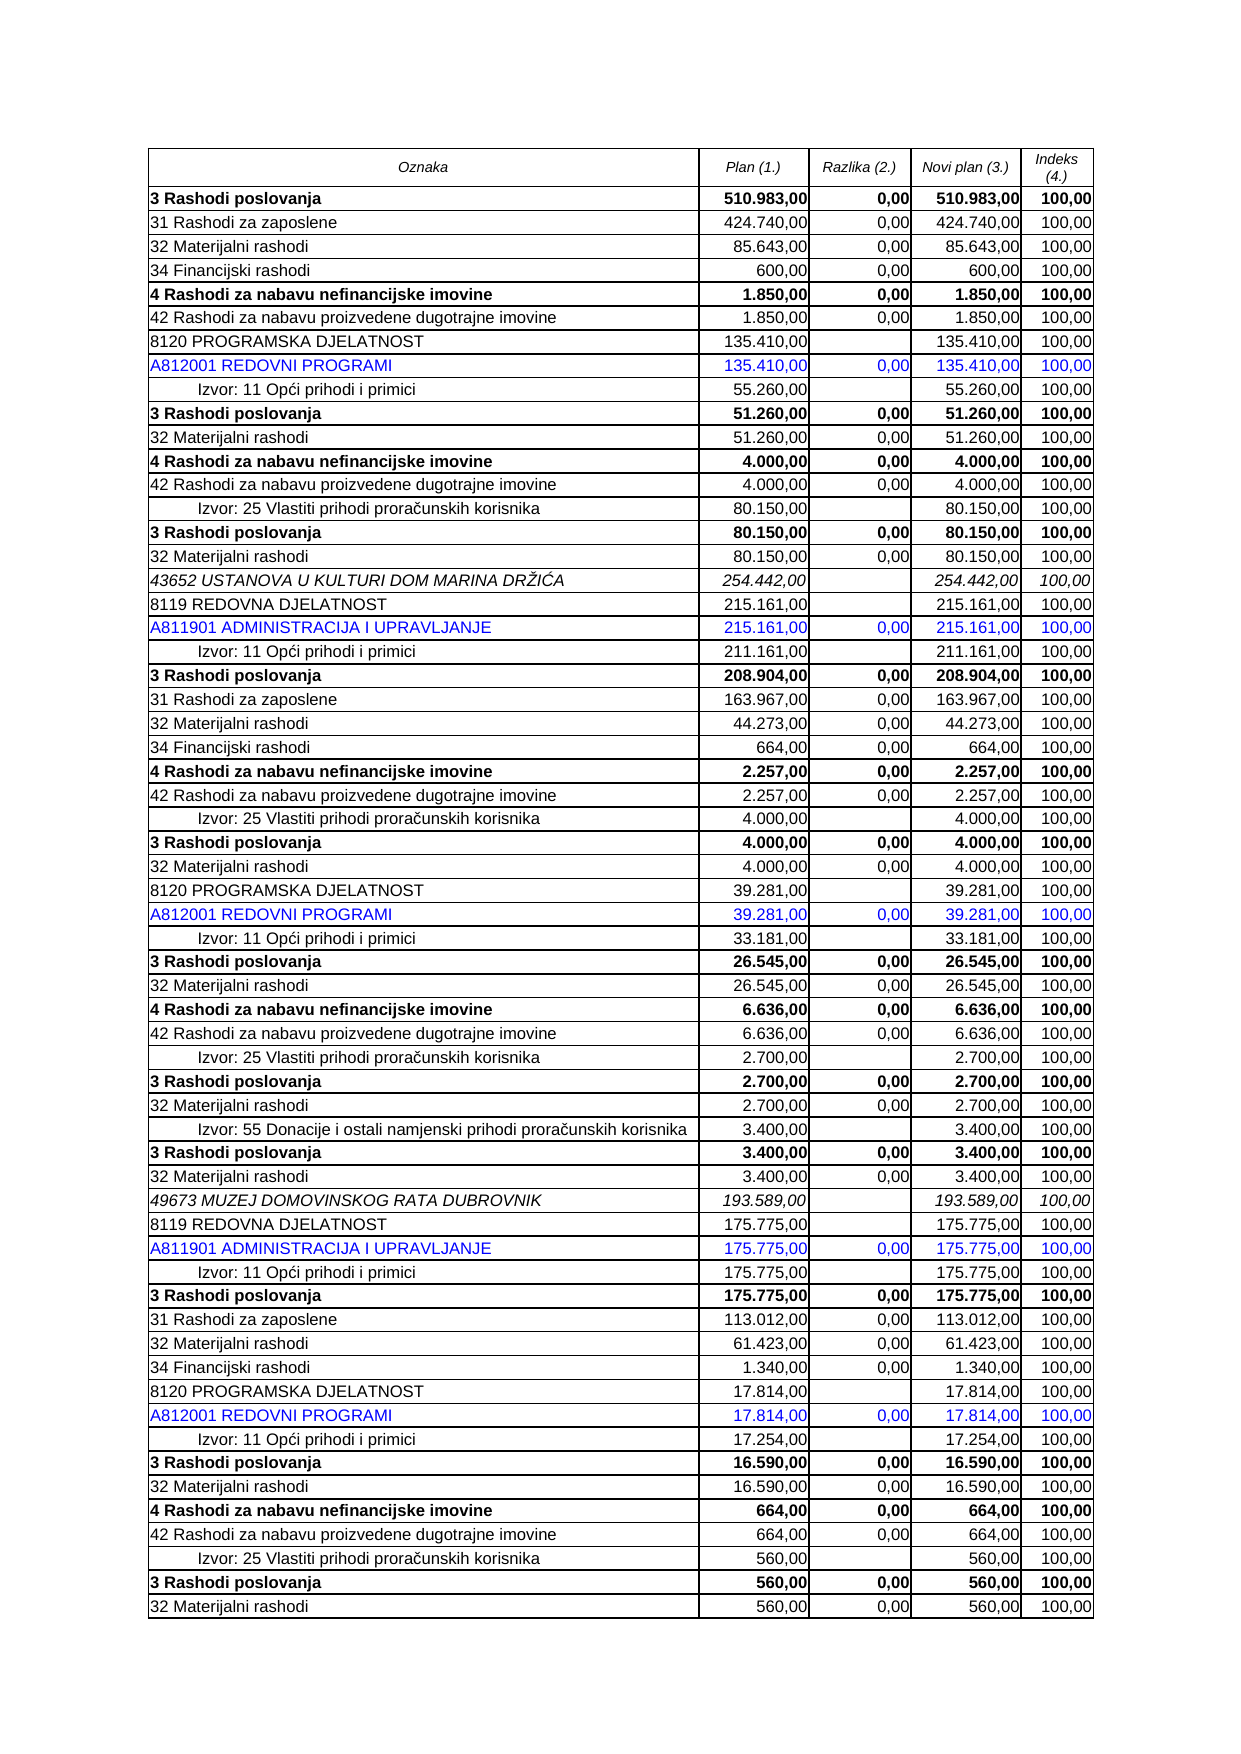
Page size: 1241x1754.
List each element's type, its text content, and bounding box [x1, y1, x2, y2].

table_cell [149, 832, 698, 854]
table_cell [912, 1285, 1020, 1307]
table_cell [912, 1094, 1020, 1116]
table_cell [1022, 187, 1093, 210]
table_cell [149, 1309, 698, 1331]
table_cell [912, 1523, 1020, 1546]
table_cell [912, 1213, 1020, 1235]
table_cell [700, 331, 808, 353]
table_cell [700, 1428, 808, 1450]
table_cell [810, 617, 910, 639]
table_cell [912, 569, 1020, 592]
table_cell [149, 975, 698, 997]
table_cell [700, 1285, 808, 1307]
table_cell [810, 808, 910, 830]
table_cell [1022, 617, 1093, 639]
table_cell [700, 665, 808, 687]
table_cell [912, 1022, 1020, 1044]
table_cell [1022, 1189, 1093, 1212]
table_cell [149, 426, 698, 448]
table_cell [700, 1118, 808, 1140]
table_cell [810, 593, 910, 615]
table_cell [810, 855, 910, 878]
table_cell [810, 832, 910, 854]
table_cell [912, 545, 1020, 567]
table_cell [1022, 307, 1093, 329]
table_header Razlika (2.) [810, 149, 910, 186]
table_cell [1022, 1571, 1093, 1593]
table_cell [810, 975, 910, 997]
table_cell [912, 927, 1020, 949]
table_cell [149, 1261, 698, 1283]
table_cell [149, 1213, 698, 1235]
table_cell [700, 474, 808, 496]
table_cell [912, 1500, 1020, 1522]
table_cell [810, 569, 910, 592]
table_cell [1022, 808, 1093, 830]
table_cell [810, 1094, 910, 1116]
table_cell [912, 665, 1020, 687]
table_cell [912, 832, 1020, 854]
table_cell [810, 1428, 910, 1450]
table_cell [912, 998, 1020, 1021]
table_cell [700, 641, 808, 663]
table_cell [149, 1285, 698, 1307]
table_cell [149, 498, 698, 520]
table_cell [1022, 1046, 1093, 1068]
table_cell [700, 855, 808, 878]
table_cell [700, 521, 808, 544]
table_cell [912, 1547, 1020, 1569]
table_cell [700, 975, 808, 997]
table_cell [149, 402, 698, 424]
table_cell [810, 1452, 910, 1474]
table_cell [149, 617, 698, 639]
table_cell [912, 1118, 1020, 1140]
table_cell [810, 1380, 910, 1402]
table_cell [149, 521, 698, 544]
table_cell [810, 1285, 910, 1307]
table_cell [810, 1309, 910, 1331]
table_header Plan (1.) [700, 149, 808, 186]
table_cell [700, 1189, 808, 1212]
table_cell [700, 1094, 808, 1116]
table_header Novi plan (3.) [912, 149, 1020, 186]
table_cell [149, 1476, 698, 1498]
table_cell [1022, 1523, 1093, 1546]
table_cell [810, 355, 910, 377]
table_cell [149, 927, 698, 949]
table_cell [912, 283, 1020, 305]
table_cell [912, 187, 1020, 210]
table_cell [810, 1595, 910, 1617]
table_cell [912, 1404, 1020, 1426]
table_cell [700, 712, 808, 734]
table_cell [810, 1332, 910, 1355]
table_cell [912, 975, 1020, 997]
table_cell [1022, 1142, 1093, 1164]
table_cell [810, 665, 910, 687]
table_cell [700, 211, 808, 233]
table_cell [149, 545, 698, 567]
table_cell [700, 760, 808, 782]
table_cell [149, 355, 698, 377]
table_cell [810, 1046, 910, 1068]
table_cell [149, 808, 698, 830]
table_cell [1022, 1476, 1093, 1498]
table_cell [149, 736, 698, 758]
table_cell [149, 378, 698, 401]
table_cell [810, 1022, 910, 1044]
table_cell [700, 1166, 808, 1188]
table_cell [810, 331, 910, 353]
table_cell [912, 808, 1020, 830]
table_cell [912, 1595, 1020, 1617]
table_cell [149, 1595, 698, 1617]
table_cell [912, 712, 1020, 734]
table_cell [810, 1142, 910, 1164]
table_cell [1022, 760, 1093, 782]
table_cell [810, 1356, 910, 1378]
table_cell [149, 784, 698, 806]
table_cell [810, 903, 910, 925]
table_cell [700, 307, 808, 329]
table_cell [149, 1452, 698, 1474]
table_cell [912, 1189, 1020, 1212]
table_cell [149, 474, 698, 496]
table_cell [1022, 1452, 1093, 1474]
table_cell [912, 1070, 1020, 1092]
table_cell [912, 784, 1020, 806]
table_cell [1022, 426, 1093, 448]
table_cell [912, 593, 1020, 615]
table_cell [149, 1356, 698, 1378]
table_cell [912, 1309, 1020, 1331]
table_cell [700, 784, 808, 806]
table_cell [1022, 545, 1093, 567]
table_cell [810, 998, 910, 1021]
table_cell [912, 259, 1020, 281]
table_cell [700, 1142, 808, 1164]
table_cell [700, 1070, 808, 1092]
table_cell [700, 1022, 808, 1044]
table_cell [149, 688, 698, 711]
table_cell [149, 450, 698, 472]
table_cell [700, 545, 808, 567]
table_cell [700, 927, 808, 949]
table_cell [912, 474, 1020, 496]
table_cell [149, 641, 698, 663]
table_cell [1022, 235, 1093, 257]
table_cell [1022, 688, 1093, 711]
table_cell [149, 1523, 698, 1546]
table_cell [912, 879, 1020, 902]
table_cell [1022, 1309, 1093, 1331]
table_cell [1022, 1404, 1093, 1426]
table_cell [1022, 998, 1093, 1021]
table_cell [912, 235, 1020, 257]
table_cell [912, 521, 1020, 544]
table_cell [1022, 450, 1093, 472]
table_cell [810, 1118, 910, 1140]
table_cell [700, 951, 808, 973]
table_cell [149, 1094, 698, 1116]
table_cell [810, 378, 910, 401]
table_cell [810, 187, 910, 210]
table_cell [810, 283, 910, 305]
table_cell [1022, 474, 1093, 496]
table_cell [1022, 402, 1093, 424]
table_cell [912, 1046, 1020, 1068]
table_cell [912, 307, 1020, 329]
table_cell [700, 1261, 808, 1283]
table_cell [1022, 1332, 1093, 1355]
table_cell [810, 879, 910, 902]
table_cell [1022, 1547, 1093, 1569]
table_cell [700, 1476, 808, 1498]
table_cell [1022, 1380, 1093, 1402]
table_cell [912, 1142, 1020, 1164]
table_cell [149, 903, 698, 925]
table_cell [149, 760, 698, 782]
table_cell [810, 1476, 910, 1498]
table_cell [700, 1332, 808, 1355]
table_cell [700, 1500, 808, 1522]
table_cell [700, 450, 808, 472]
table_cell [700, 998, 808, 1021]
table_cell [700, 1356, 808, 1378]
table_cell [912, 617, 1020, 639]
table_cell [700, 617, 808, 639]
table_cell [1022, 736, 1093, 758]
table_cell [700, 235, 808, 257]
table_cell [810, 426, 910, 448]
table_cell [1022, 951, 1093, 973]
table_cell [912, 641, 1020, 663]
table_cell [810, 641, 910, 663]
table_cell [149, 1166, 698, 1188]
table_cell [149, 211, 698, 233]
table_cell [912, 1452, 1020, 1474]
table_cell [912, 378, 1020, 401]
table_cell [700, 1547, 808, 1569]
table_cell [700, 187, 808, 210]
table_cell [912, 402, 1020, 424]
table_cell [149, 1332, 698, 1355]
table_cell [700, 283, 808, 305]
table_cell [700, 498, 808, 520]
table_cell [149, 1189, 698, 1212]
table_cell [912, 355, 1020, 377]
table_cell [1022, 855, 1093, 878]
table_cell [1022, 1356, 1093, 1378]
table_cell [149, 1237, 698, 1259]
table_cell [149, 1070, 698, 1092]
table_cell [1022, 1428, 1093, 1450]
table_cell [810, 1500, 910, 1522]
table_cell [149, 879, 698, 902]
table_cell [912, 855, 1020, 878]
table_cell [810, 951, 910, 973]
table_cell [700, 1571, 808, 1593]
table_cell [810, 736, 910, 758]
table_header Indeks (4.) [1022, 149, 1093, 186]
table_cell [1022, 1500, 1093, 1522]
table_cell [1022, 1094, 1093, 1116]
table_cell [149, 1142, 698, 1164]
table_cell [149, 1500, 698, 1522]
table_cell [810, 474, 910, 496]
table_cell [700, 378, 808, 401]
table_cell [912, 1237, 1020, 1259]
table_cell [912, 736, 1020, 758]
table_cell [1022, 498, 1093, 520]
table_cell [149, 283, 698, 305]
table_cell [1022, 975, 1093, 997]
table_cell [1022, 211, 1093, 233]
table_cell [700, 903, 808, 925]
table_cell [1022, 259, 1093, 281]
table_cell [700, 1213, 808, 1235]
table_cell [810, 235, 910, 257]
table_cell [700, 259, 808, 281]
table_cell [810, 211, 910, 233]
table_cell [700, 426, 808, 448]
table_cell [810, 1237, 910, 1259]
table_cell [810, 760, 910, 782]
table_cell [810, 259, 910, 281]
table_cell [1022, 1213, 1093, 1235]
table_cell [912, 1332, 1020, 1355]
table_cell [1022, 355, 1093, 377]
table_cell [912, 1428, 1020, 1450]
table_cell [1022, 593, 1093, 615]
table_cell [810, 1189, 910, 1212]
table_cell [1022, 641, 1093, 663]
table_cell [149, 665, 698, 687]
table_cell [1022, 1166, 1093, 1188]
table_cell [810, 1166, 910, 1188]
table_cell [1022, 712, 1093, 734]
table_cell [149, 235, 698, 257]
table_header Oznaka [149, 149, 698, 186]
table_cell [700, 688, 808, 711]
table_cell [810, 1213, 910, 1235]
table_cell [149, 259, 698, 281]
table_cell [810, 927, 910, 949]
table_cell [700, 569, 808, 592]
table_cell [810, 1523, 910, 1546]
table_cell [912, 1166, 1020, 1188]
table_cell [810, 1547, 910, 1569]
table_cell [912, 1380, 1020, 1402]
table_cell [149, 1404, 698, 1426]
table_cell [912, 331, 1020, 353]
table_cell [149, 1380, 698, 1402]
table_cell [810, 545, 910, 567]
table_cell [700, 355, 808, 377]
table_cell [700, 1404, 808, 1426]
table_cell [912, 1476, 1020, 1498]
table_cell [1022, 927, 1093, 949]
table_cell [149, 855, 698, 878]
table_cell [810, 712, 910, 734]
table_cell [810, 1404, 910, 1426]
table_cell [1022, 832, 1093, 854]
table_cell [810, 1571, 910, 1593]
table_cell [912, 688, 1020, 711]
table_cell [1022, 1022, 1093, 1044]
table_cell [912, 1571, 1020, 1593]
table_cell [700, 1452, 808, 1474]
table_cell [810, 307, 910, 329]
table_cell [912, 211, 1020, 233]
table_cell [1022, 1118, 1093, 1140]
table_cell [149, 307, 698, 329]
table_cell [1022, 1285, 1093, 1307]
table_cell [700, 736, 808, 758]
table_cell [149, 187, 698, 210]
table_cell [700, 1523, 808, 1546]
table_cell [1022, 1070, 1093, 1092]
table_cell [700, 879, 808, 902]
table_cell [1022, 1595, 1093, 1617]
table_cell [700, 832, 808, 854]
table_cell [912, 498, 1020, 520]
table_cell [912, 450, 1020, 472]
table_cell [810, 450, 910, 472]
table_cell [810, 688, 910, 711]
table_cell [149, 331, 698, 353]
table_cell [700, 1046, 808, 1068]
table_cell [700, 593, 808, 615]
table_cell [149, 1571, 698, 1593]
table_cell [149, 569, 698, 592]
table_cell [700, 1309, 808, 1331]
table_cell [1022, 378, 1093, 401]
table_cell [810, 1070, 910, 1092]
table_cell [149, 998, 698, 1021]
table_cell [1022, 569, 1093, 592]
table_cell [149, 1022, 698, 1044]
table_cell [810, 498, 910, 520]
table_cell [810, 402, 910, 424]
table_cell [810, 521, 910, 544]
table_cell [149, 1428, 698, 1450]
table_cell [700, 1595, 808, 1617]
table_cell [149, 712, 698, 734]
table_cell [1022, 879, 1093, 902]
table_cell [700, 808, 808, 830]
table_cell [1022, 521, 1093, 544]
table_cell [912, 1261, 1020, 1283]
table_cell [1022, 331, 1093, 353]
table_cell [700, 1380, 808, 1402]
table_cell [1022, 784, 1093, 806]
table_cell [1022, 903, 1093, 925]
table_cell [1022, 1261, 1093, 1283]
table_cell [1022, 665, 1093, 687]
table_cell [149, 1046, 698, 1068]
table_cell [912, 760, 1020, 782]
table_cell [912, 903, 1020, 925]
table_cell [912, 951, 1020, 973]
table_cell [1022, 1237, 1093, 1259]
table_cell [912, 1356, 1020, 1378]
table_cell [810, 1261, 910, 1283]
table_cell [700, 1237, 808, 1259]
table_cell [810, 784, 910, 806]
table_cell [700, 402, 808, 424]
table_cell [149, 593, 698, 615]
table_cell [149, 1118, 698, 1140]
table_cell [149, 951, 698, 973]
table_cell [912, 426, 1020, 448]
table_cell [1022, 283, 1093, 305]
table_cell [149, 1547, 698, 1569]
